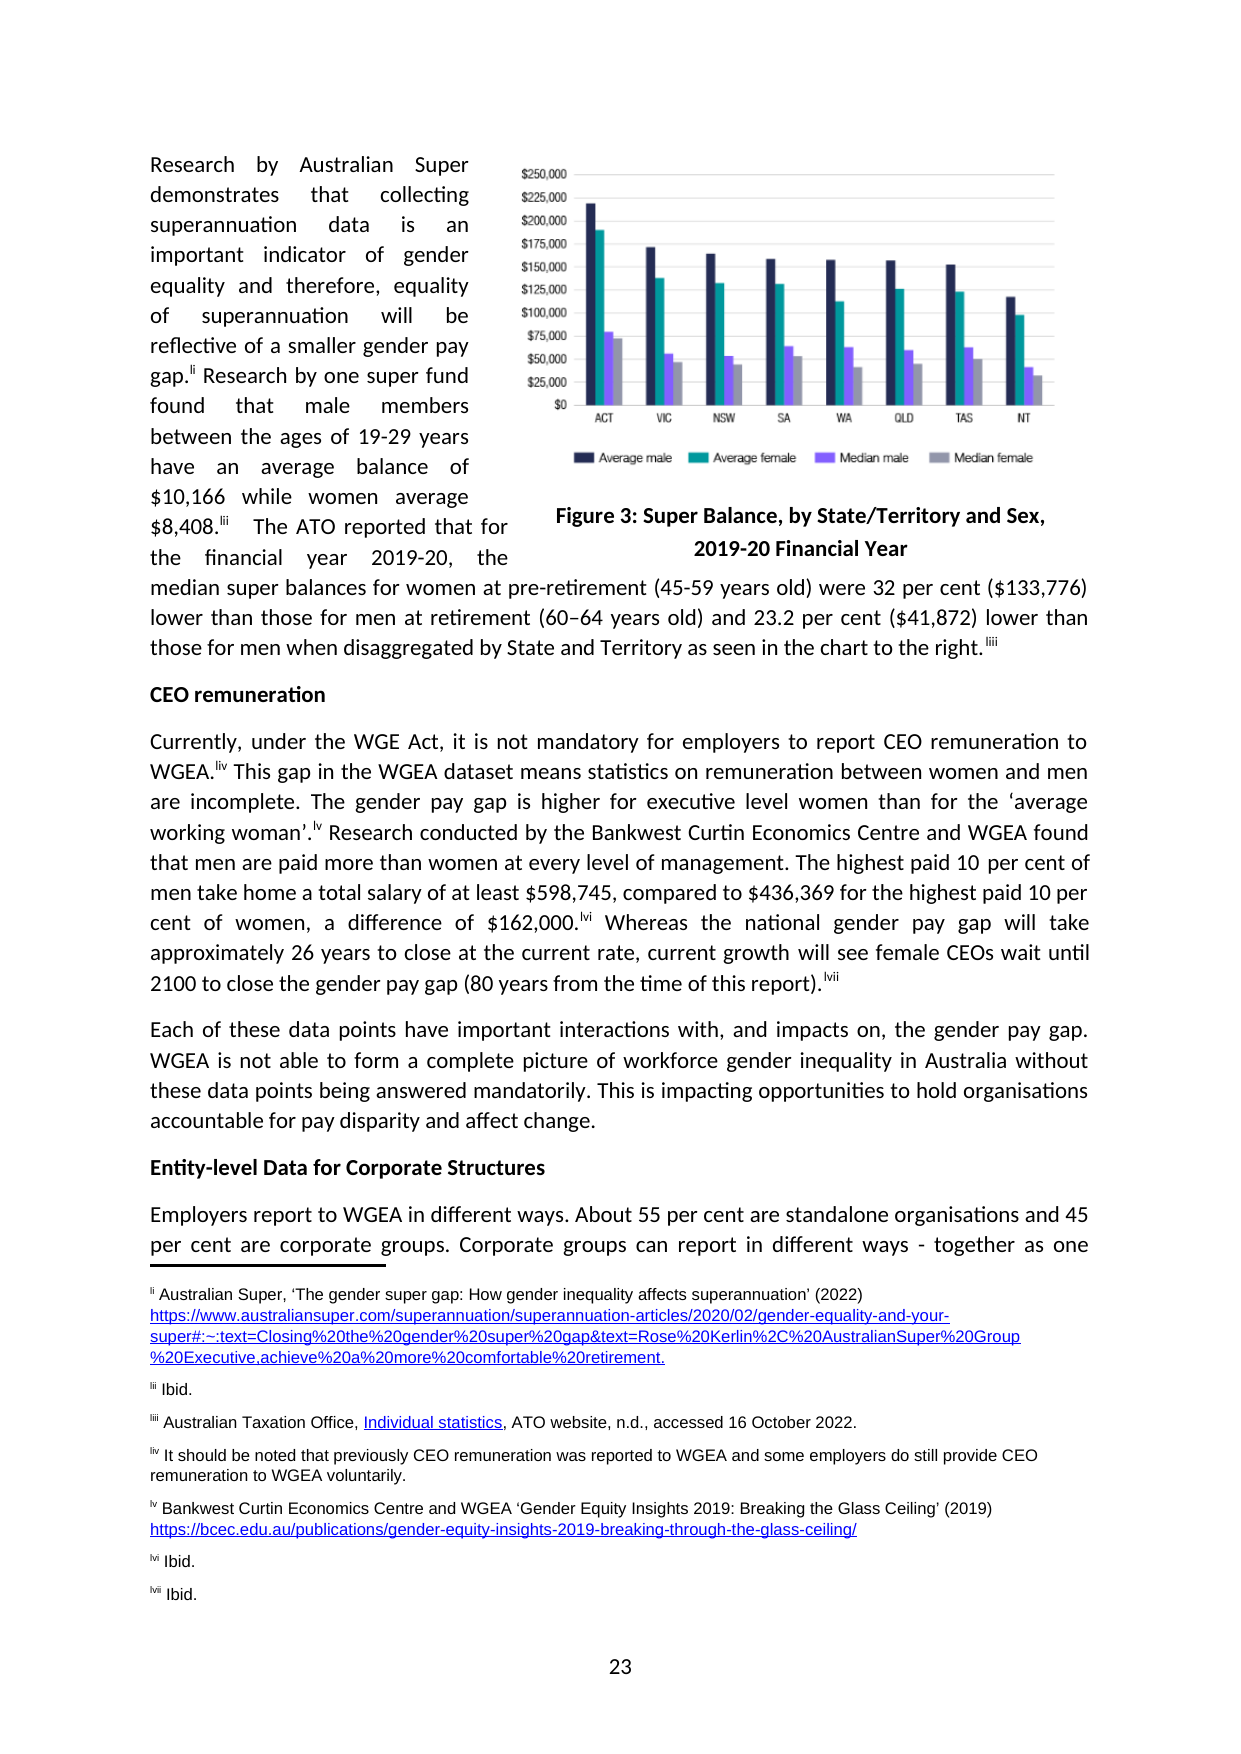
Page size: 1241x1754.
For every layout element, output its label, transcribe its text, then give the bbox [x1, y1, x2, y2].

text Each of these data points have important interactions with, and impacts on, the gender pay gap. WGEA is not able to form a complete picture of workforce gender inequality in Australia without these data points being answered mandatorily. This is impacting opportunities to hold organisations accountable for pay disparity and affect change. [150, 1016, 1090, 1134]
text Entity-level Data for Corporate Structures [150, 1153, 1090, 1181]
text Currently, under the WGE Act, it is not mandatory for employers to report CEO remuneration to WGEA. This gap in the WGEA dataset means statistics on remuneration between women and men are incomplete. The gender pay gap is higher for executive level women than for the ‘average working woman’. Research conducted by the Bankwest Curtin Economics Centre and WGEA found that men are paid more than women at every level of management. The highest paid 10 per cent of men take home a total salary of at least $598,745, compared to $436,369 for the highest paid 10 per cent of women, a difference of $162,000. Whereas the national gender pay gap will take approximately 26 years to close at the current rate, current growth will see female CEOs wait until 2100 to close the gender pay gap (80 years from the time of this report). [150, 727, 1090, 997]
picture [488, 150, 1091, 491]
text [150, 1200, 1090, 1258]
text CEO remuneration [150, 680, 1090, 708]
